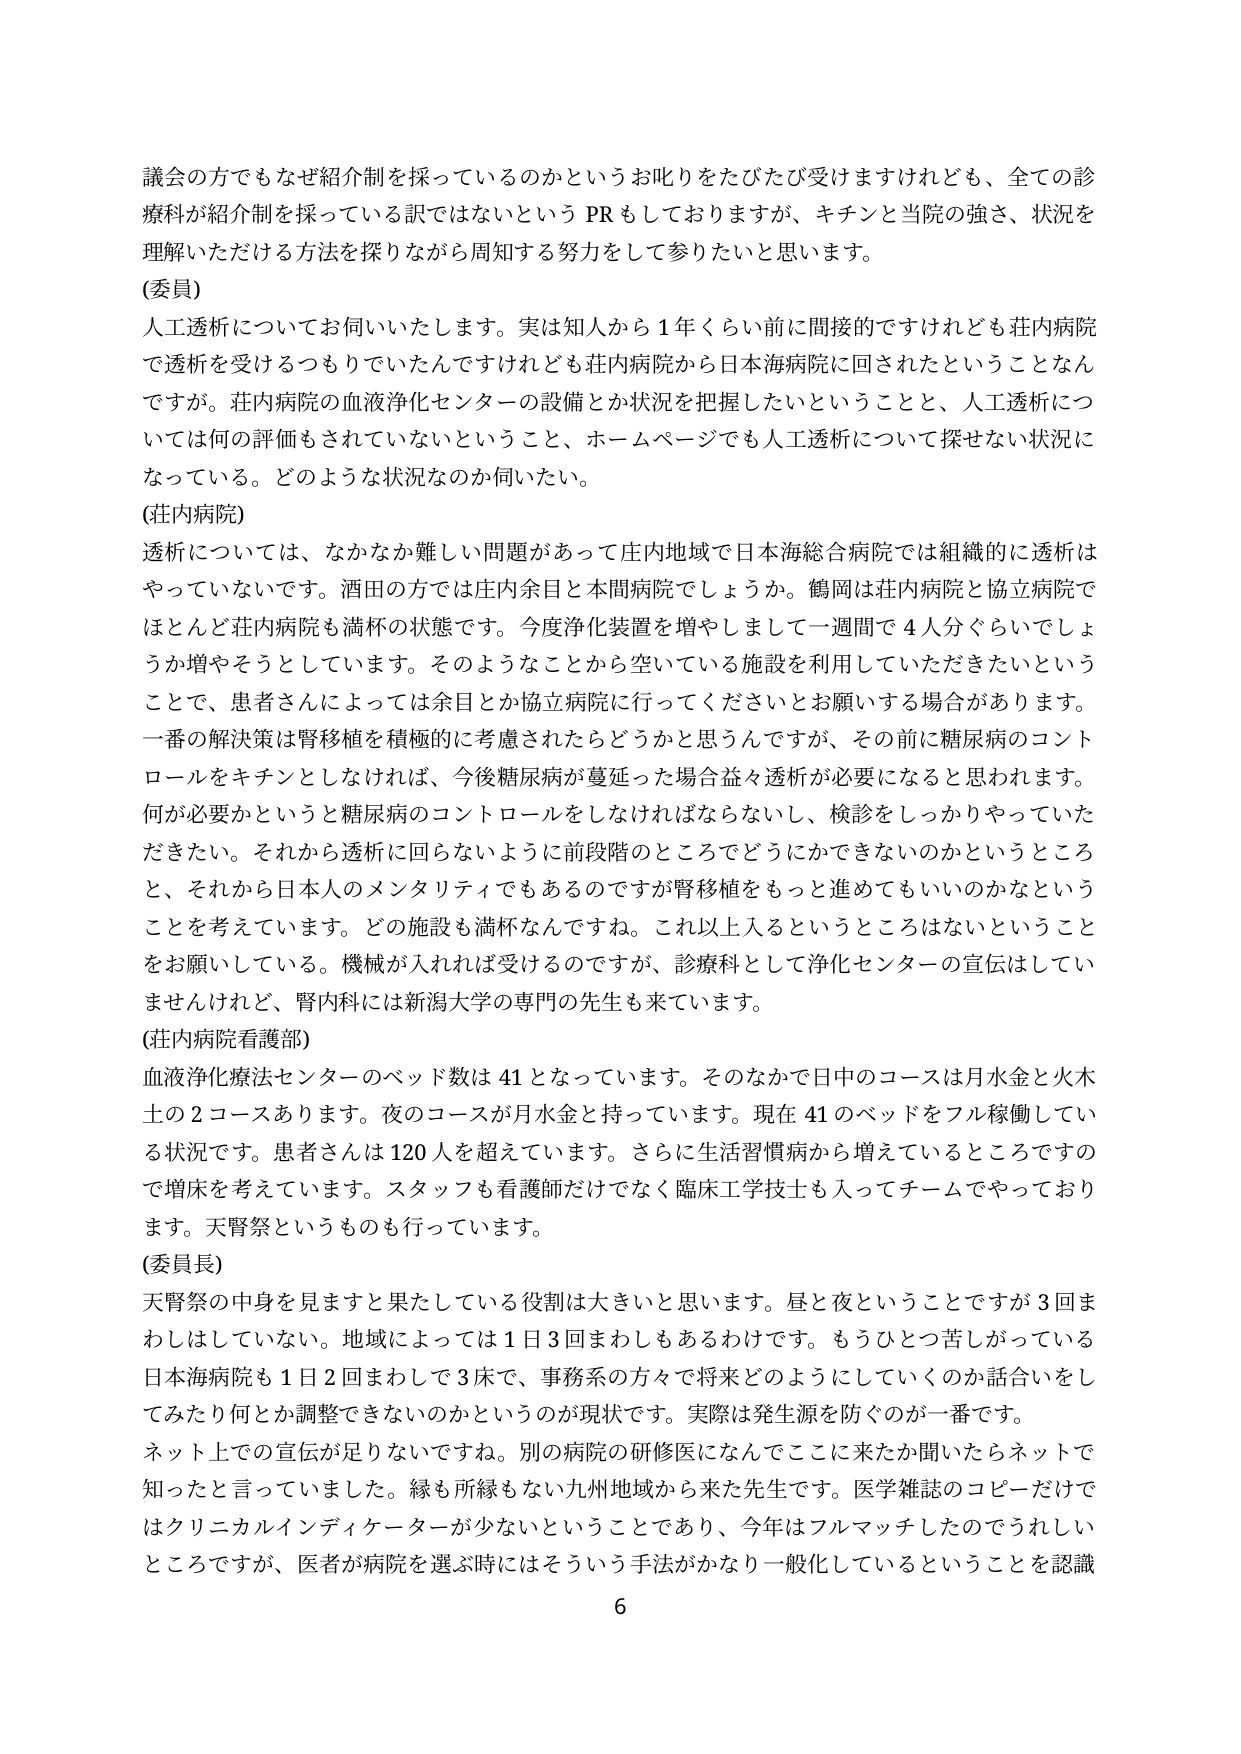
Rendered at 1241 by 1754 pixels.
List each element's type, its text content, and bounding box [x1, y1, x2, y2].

text (委員長) [142, 1244, 1098, 1282]
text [142, 157, 1098, 269]
text 人工透析についてお伺いいたします。実は知人から1年くらい前に間接的ですけれども荘内病院で透析を受けるつもりでいたんですけれども荘内病院から日本海病院に回されたということなんですが。荘内病院の血液浄化センターの設備とか状況を把握したいということと、人工透析については何の評価もされていないということ、ホームページでも人工透析について探せない状況になっている。どのような状況なのか伺いたい。 [142, 307, 1098, 494]
text (荘内病院看護部) [142, 1019, 1098, 1057]
text (荘内病院) [142, 494, 1098, 532]
text 透析については、なかなか難しい問題があって庄内地域で日本海総合病院では組織的に透析はやっていないです。酒田の方では庄内余目と本間病院でしょうか。鶴岡は荘内病院と協立病院で、ほとんど荘内病院も満杯の状態です。今度浄化装置を増やしまして一週間で4人分ぐらいでしょうか増やそうとしています。そのようなことから空いている施設を利用していただきたいということで、患者さんによっては余目とか協立病院に行ってくださいとお願いする場合があります。一番の解決策は腎移植を積極的に考慮されたらどうかと思うんですが、その前に糖尿病のコントロールをキチンとしなければ、今後糖尿病が蔓延った場合益々透析が必要になると思われます。何が必要かというと糖尿病のコントロールをしなければならないし、検診をしっかりやっていただきたい。それから透析に回らないように前段階のところでどうにかできないのかというところと、それから日本人のメンタリティでもあるのですが腎移植をもっと進めてもいいのかなということを考えています。どの施設も満杯なんですね。これ以上入るというところはないということをお願いしている。機械が入れれば受けるのですが、診療科として浄化センターの宣伝はしていませんけれど、腎内科には新潟大学の専門の先生も来ています。 [142, 532, 1098, 1019]
text 血液浄化療法センターのベッド数は41となっています。そのなかで日中のコースは月水金と火木土の2コースあります。夜のコースが月水金と持っています。現在41のベッドをフル稼働している状況です。患者さんは120人を超えています。さらに生活習慣病から増えているところですので増床を考えています。スタッフも看護師だけでなく臨床工学技士も入ってチームでやっております。天腎祭というものも行っています。 [142, 1057, 1098, 1244]
text (委員) [142, 269, 1098, 307]
text 天腎祭の中身を見ますと果たしている役割は大きいと思います。昼と夜ということですが3回まわしはしていない。地域によっては1日3回まわしもあるわけです。もうひとつ苦しがっている日本海病院も1日2回まわしで3床で、事務系の方々で将来どのようにしていくのか話合いをしてみたり何とか調整できないのかというのが現状です。実際は発生源を防ぐのが一番です。 [142, 1282, 1098, 1432]
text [142, 1432, 1098, 1582]
